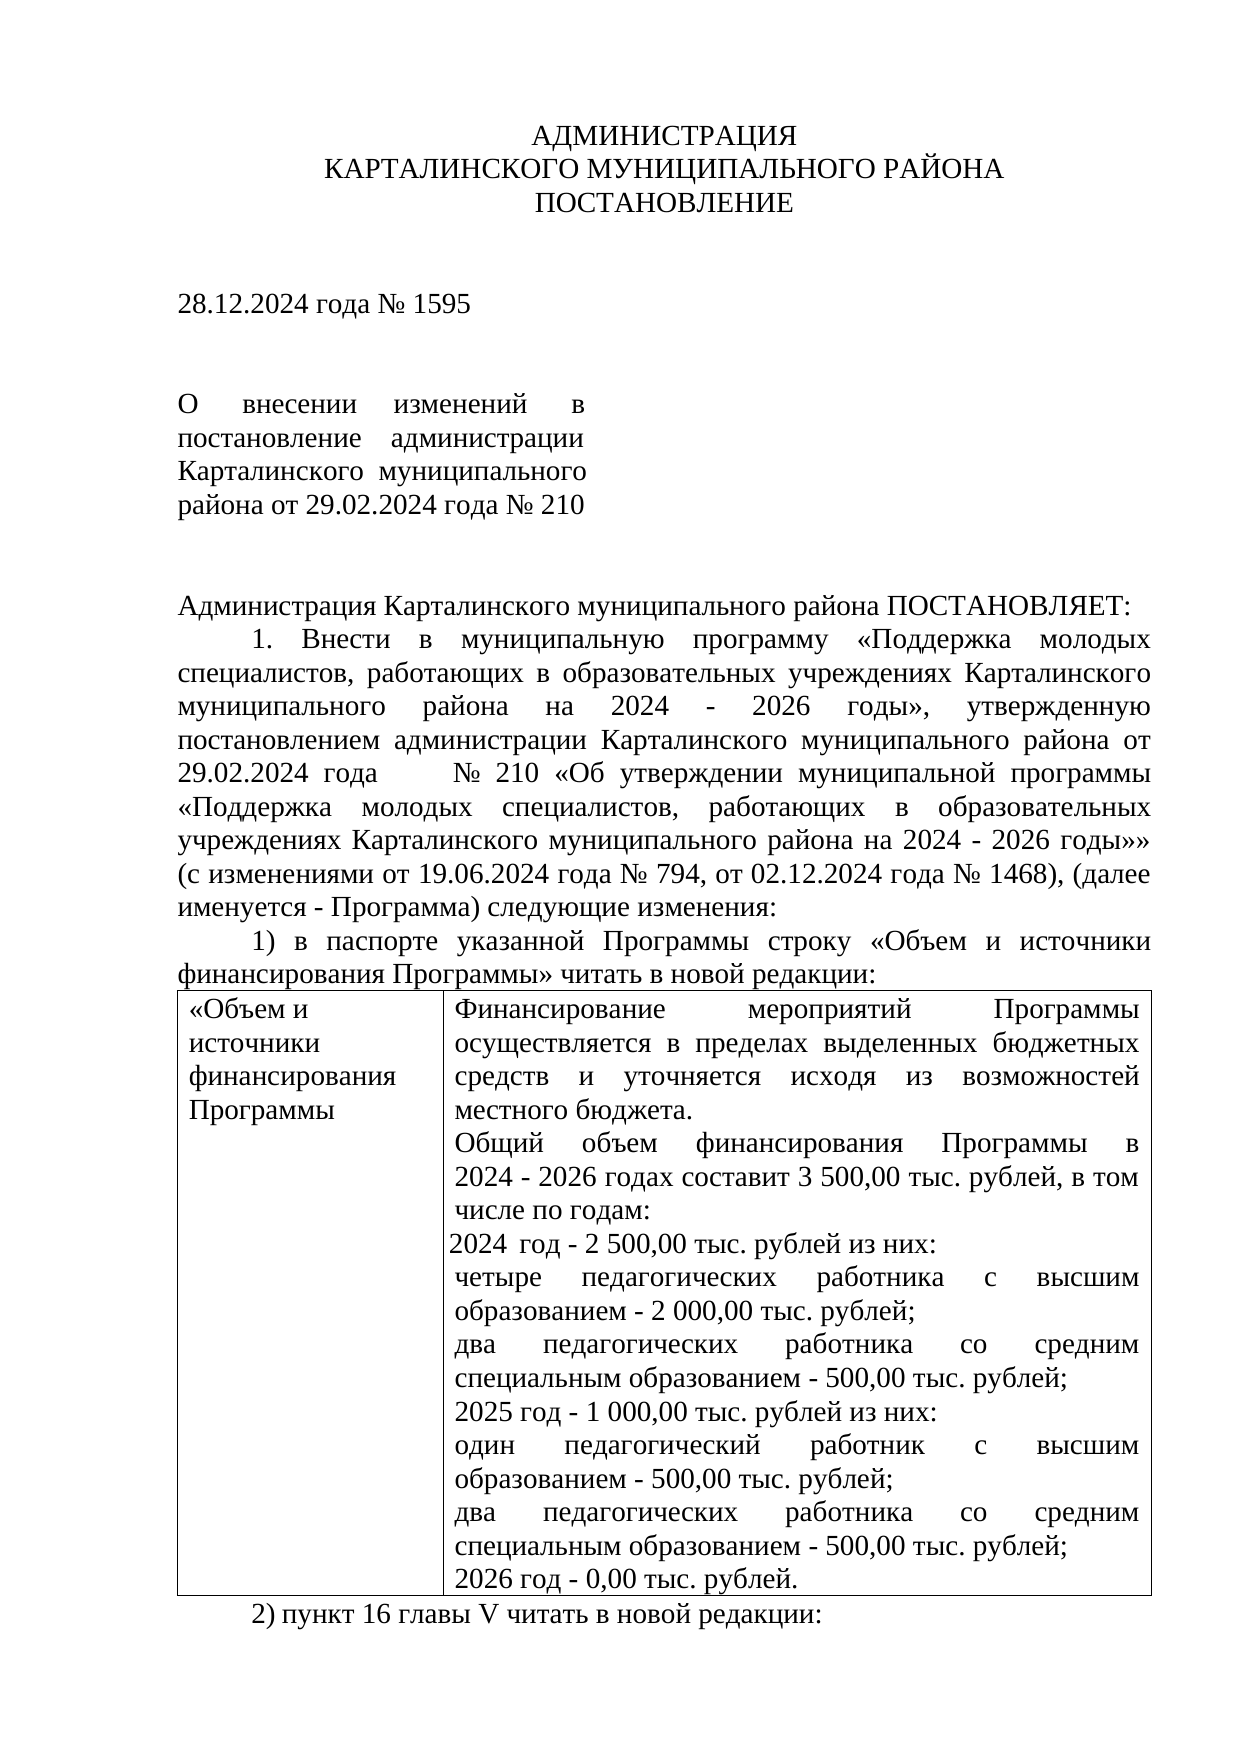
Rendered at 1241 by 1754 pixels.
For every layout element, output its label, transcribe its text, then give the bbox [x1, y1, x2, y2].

text 28.12.2024 года № 1595 [177, 286, 1152, 319]
text О внесении изменений в [177, 386, 1125, 420]
text района от 29.02.2024 года № 210 [177, 487, 1125, 521]
text 2) пункт 16 главы V читать в новой редакции: [177, 1596, 1152, 1629]
text КАРТАЛИНСКОГО МУНИЦИПАЛЬНОГО РАЙОНА [177, 152, 1152, 185]
text Администрация Карталинского муниципального района ПОСТАНОВЛЯЕТ: [177, 588, 1152, 621]
text ПОСТАНОВЛЕНИЕ [177, 185, 1152, 219]
text Карталинского муниципального [177, 453, 1125, 487]
text 1) в паспорте указанной Программы строку «Объем и источники финансирования Программы» читать в новой редакции: [177, 923, 1152, 990]
text постановление администрации [177, 420, 1125, 453]
text 1. Внести в муниципальную программу «Поддержка молодых специалистов, работающих в образовательных учреждениях Карталинского муниципального района на 2024 - 2026 годы», утвержденную постановлением администрации Карталинского муниципального района от 29.02.2024 года № 210 «Об утверждении муниципальной программы «Поддержка молодых специалистов, работающих в образовательных учреждениях Карталинского муниципального района на 2024 - 2026 годы»» (с изменениями от 19.06.2024 года № 794, от 02.12.2024 года № 1468), (далее именуется - Программа) следующие изменения: [177, 621, 1152, 923]
table_header «Объем и источники финансирования Программы [178, 991, 443, 1595]
text АДМИНИСТРАЦИЯ [177, 118, 1152, 152]
table_header Финансирование мероприятий Программы осуществляется в пределах выделенных бюджетных средств и уточняется исходя из возможностей местного бюджета. Общий объем финансирования Программы в 2024 - 2026 годах составит 3 500,00 тыс. рублей, в том числе по годам: год - 2 500,00 тыс. рублей из них: четыре педагогических работника с высшим образованием - 2 000,00 тыс. рублей; два педагогических работника со средним специальным образованием - 500,00 тыс. рублей; 2025 год - 1 000,00 тыс. рублей из них: один педагогический работник с высшим образованием - 500,00 тыс. рублей; два педагогических работника со средним специальным образованием - 500,00 тыс. рублей; 2026 год - 0,00 тыс. рублей. [444, 991, 1151, 1595]
